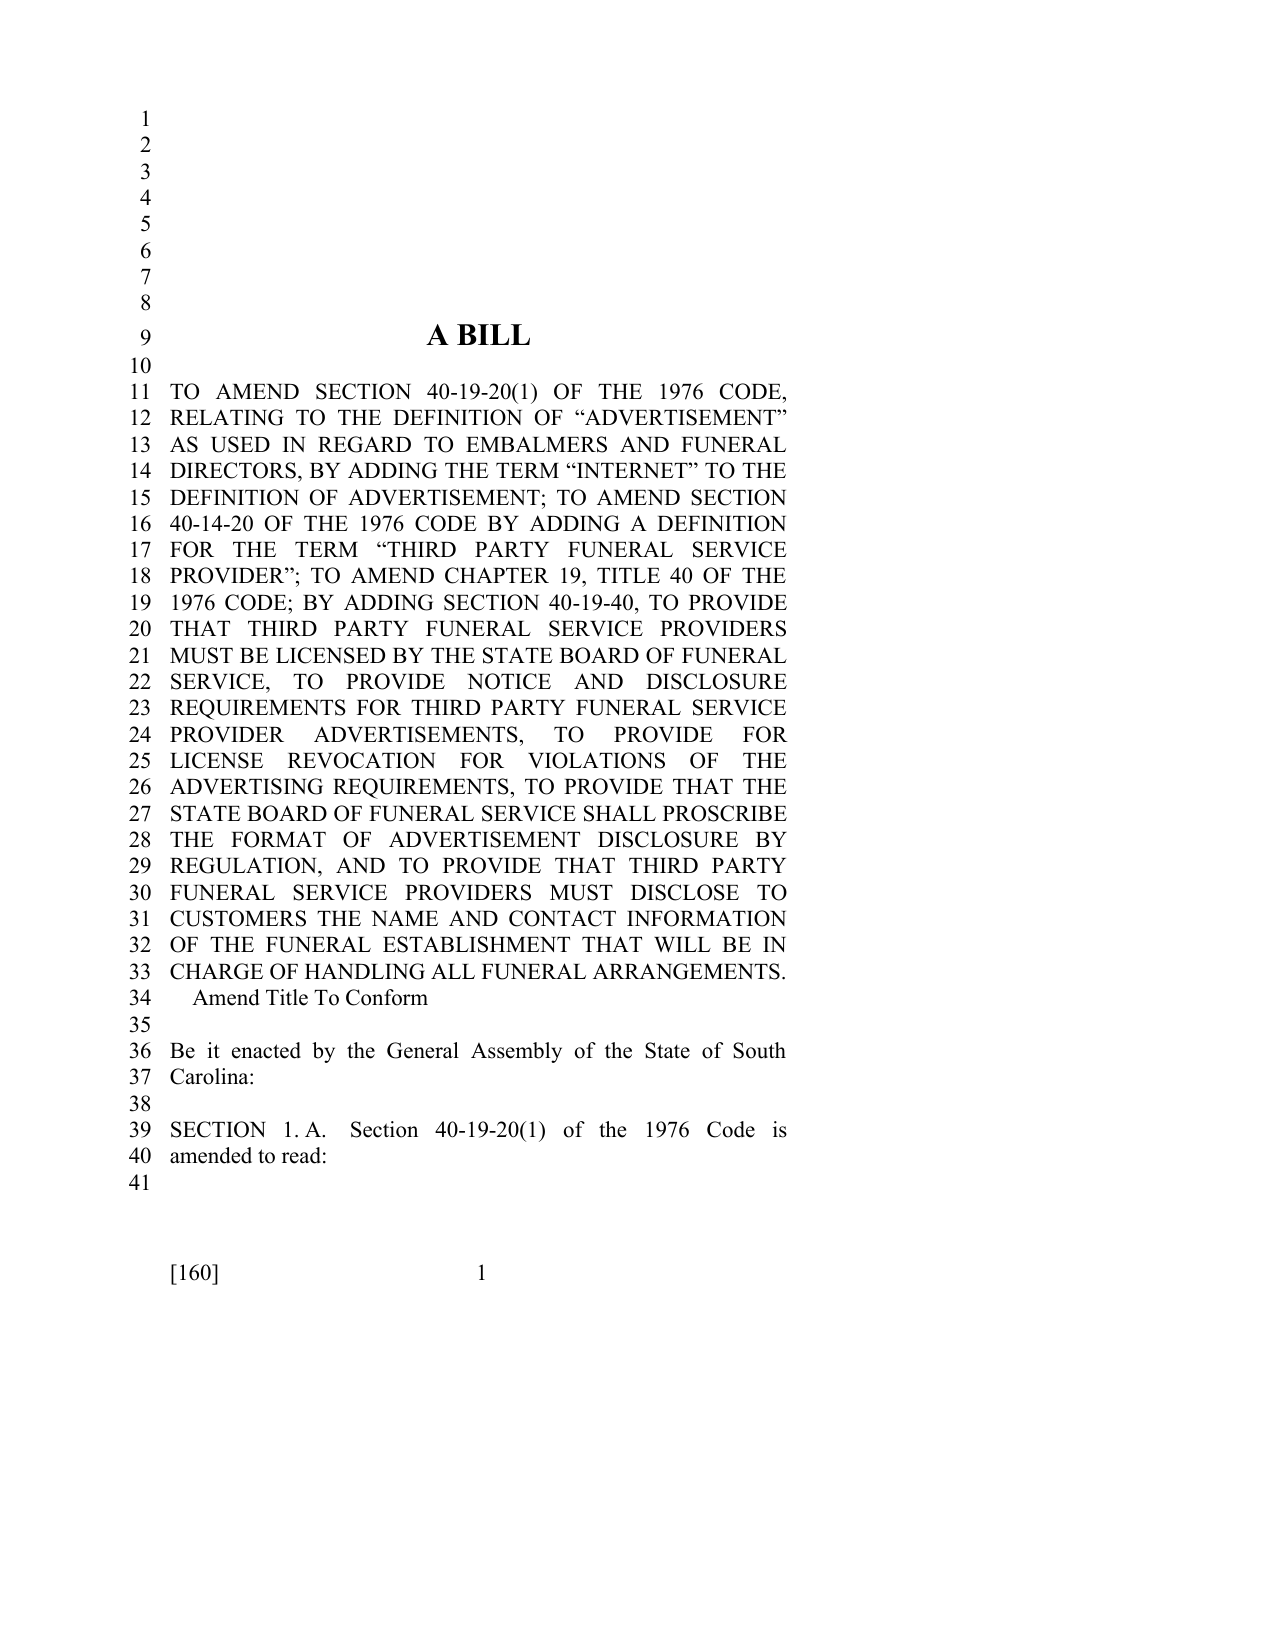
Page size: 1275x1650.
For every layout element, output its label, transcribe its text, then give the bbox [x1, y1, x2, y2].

text Be it enacted by the General Assembly of the State of South Carolina: [169, 1037, 787, 1090]
text Amend Title To Conform [169, 984, 787, 1011]
text SECTION 1. A. Section 40-19-20(1) of the 1976 Code is amended to read: [169, 1116, 787, 1169]
text A BILL [169, 316, 787, 352]
text TO AMEND SECTION 40-19-20(1) OF THE 1976 CODE, RELATING TO THE DEFINITION OF “ADVERTISEMENT” AS USED IN REGARD TO EMBALMERS AND FUNERAL DIRECTORS, BY ADDING THE TERM “INTERNET” TO THE DEFINITION OF ADVERTISEMENT; TO AMEND SECTION 40-14-20 OF THE 1976 CODE BY ADDING A DEFINITION FOR THE TERM “THIRD PARTY FUNERAL SERVICE PROVIDER”; TO AMEND CHAPTER 19, TITLE 40 OF THE 1976 CODE; BY ADDING SECTION 40-19-40, TO PROVIDE THAT THIRD PARTY FUNERAL SERVICE PROVIDERS MUST BE LICENSED BY THE STATE BOARD OF FUNERAL SERVICE, TO PROVIDE NOTICE AND DISCLOSURE REQUIREMENTS FOR THIRD PARTY FUNERAL SERVICE PROVIDER ADVERTISEMENTS, TO PROVIDE FOR LICENSE REVOCATION FOR VIOLATIONS OF THE ADVERTISING REQUIREMENTS, TO PROVIDE THAT THE STATE BOARD OF FUNERAL SERVICE SHALL PROSCRIBE THE FORMAT OF ADVERTISEMENT DISCLOSURE BY REGULATION, AND TO PROVIDE THAT THIRD PARTY FUNERAL SERVICE PROVIDERS MUST DISCLOSE TO CUSTOMERS THE NAME AND CONTACT INFORMATION OF THE FUNERAL ESTABLISHMENT THAT WILL BE IN CHARGE OF HANDLING ALL FUNERAL ARRANGEMENTS. [169, 378, 787, 984]
